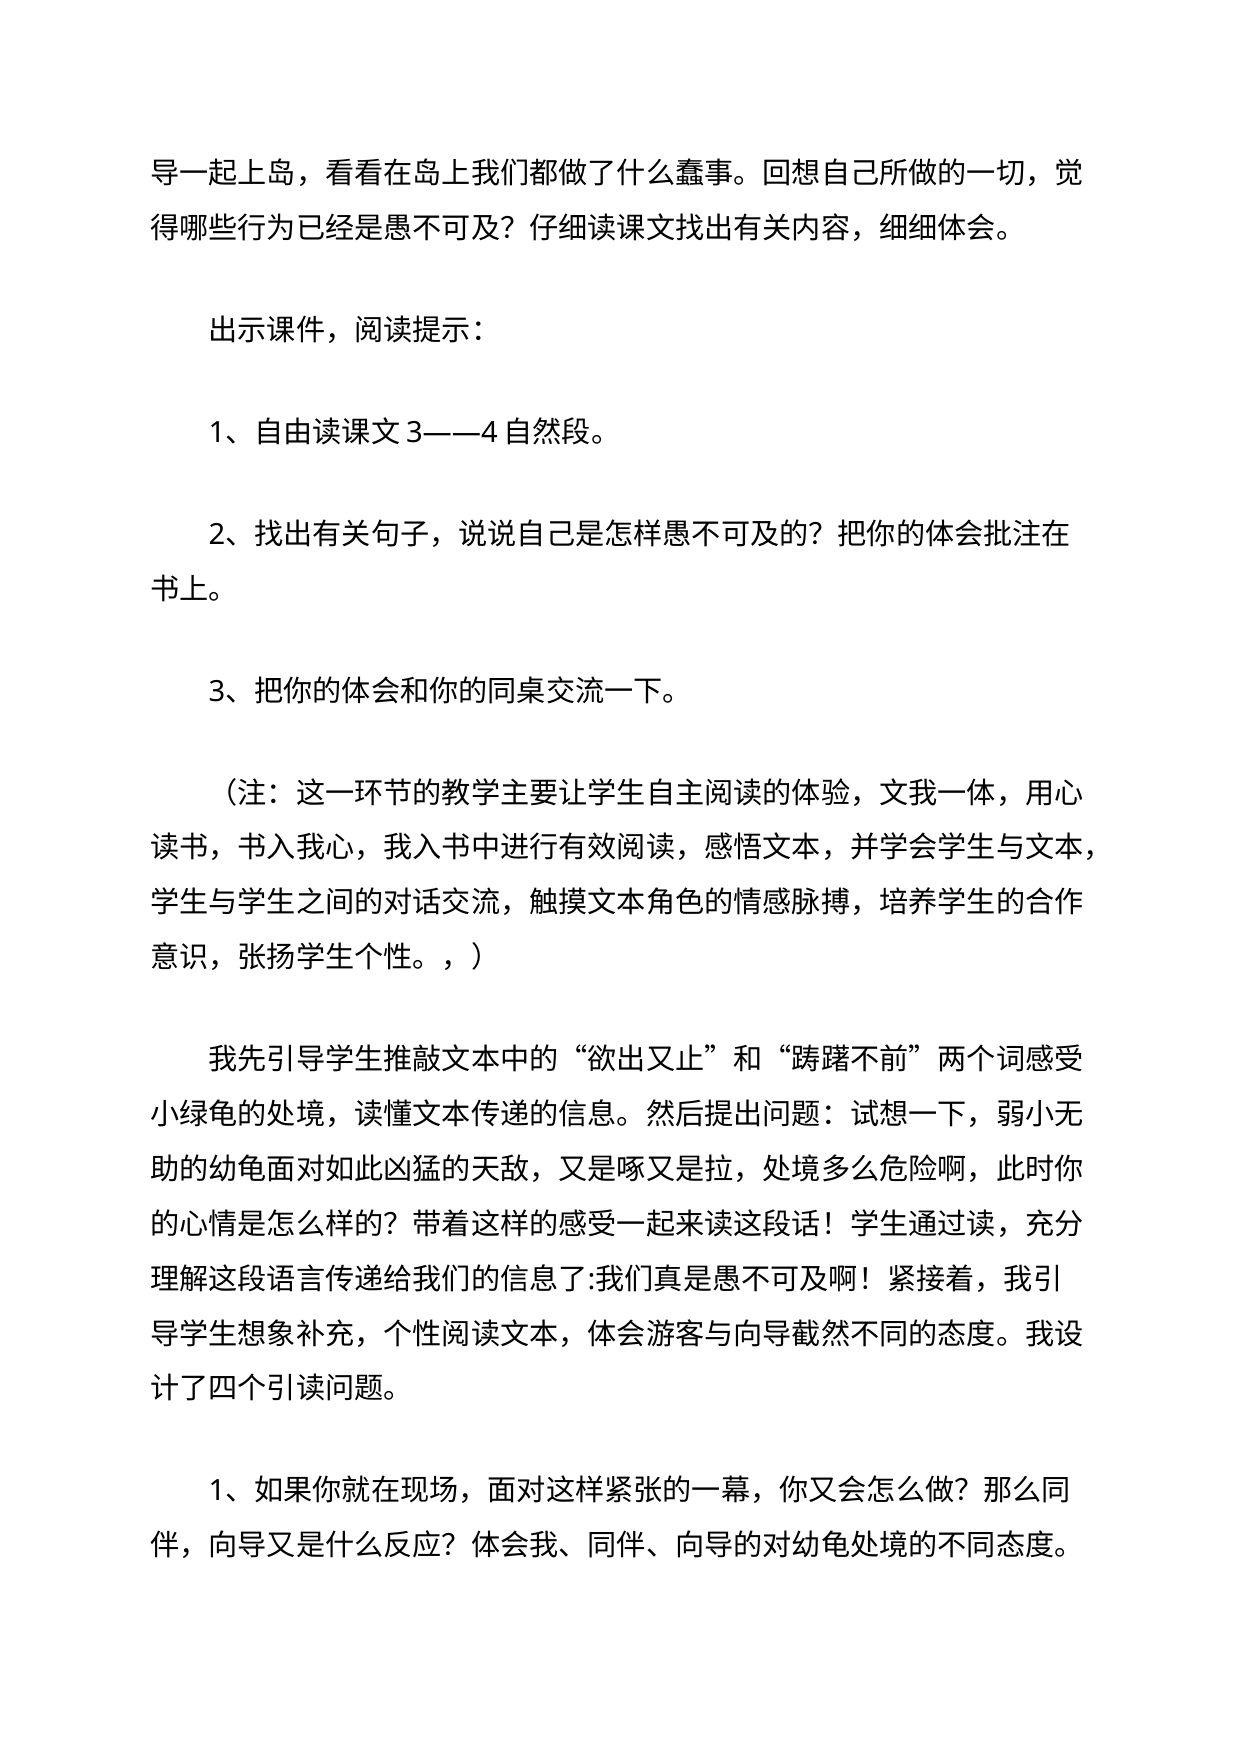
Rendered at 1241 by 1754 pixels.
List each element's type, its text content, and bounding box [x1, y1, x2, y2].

text 2、找出有关句子，说说自己是怎样愚不可及的？把你的体会批注在书上。 [150, 510, 1090, 608]
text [150, 150, 1090, 247]
text 3、把你的体会和你的同桌交流一下。 [150, 667, 1090, 709]
text 我先引导学生推敲文本中的“欲出又止”和“踌躇不前”两个词感受小绿龟的处境，读懂文本传递的信息。然后提出问题：试想一下，弱小无助的幼龟面对如此凶猛的天敌，又是啄又是拉，处境多么危险啊，此时你的心情是怎么样的？带着这样的感受一起来读这段话！学生通过读，充分理解这段语言传递给我们的信息了:我们真是愚不可及啊！紧接着，我引导学生想象补充，个性阅读文本，体会游客与向导截然不同的态度。我设计了四个引读问题。 [150, 1036, 1090, 1407]
text 1、如果你就在现场，面对这样紧张的一幕，你又会怎么做？那么同伴，向导又是什么反应？体会我、同伴、向导的对幼龟处境的不同态度。 [150, 1467, 1090, 1564]
text 出示课件，阅读提示： [150, 307, 1090, 349]
text 1、自由读课文3——4自然段。 [150, 408, 1090, 451]
text （注：这一环节的教学主要让学生自主阅读的体验，文我一体，用心读书，书入我心，我入书中进行有效阅读，感悟文本，并学会学生与文本，学生与学生之间的对话交流，触摸文本角色的情感脉搏，培养学生的合作意识，张扬学生个性。，） [150, 769, 1090, 976]
